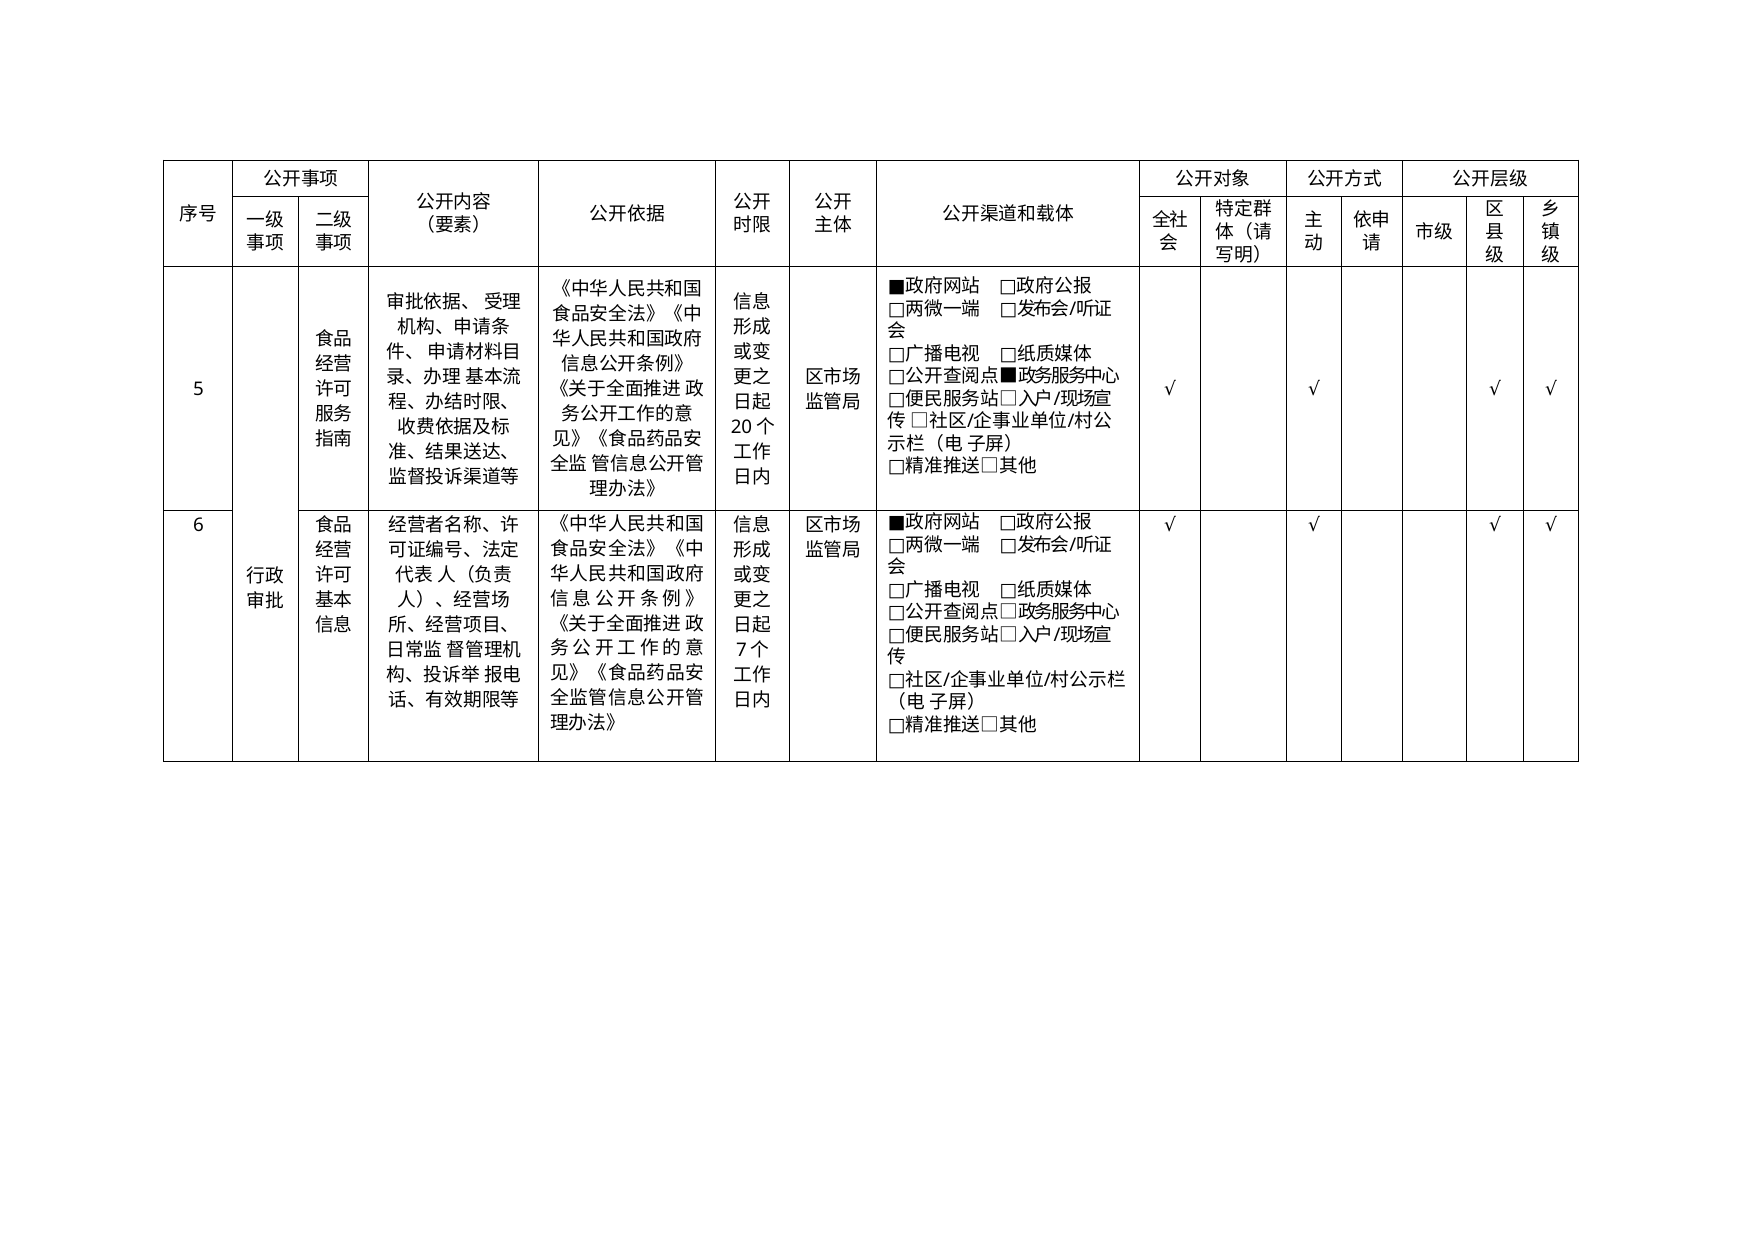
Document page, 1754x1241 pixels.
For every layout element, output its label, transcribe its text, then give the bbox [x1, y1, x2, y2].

table_cell √ [1467, 511, 1523, 761]
table_cell 食品经营许可服务指南 [299, 267, 368, 510]
table_header 公开层级 [1403, 161, 1578, 196]
table_header 公开渠道和载体 [877, 161, 1139, 266]
table_cell 区市场监管局 [790, 267, 876, 510]
table_cell √ [1467, 267, 1523, 510]
table_cell 6 [164, 511, 232, 761]
table_cell 《中华人民共和国食品安全法》《中华人民共和国政府信息公开条例》《关于全面推进 政务公开工作的意 见》《食品药品安全监管信息公开管理办法》 [539, 511, 715, 761]
table_cell [1201, 511, 1286, 761]
table_cell √ [1140, 267, 1200, 510]
table_cell 全社会 [1140, 197, 1200, 266]
table_cell 依申请 [1342, 197, 1402, 266]
table_cell 《中华人民共和国食品安全法》《中华人民共和国政府信息公开条例》《关于全面推进 政务公开工作的意见》《食品药品安全监 管信息公开管理办法》 [539, 267, 715, 510]
table_header 序号 [164, 161, 232, 266]
table_cell [1342, 267, 1402, 510]
table_cell 信息形成或变更之日起20个工作日内 [716, 267, 789, 510]
table_header 公开内容 （要素） [369, 161, 538, 266]
table_cell 经营者名称、许 可证编号、法定代表 人（负责人）、经营场所、经营项目、日常监 督管理机构、投诉举 报电话、有效期限等 [369, 511, 538, 761]
table_cell 二级事项 [299, 197, 368, 266]
table_cell [1342, 511, 1402, 761]
table_cell [1403, 511, 1466, 761]
table_cell 区县级 [1467, 197, 1523, 266]
table_header 公开 主体 [790, 161, 876, 266]
table_header 公开事项 [233, 161, 368, 196]
table_header 公开对象 [1140, 161, 1286, 196]
table_cell 5 [164, 267, 232, 510]
table_cell [1201, 267, 1286, 510]
table_cell √ [1140, 511, 1200, 761]
table_cell √ [1524, 267, 1578, 510]
table_cell 特定群体（请写明） [1201, 197, 1286, 266]
table_cell 主动 [1287, 197, 1341, 266]
table_cell [1403, 267, 1466, 510]
table_cell 审批依据、 受理机构、申请条件、 申请材料目录、办理 基本流程、办结时限、 收费依据及标准、结果送达、监督投诉渠道等 [369, 267, 538, 510]
table_cell 食品经营许可基本信息 [299, 511, 368, 761]
table_cell ■政府网站 □政府公报 □两微一端 □发布会/听证会 □广播电视 □纸质媒体 □公开查阅点□政务服务中心 □便民服务站□入户/现场宣传 □社区/企事业单位/村公示栏（电 子屏） □精准推送□其他 [877, 511, 1139, 761]
table_header 公开时限 [716, 161, 789, 266]
table_cell √ [1287, 511, 1341, 761]
table_header 公开方式 [1287, 161, 1402, 196]
table_cell 信息形成或变更之日起7个工作日内 [716, 511, 789, 761]
table_header 公开依据 [539, 161, 715, 266]
table_cell ■政府网站 □政府公报 □两微一端 □发布会/听证会 □广播电视 □纸质媒体 □公开查阅点■政务服务中心 □便民服务站□入户/现场宣传 □社区/企事业单位/村公示栏（电 子屏） □精准推送□其他 [877, 267, 1139, 510]
table_cell √ [1287, 267, 1341, 510]
table_cell √ [1524, 511, 1578, 761]
table_cell 区市场监管局 [790, 511, 876, 761]
table_cell 市级 [1403, 197, 1466, 266]
table_cell 一级事项 [233, 197, 298, 266]
table_cell 乡镇级 [1524, 197, 1578, 266]
